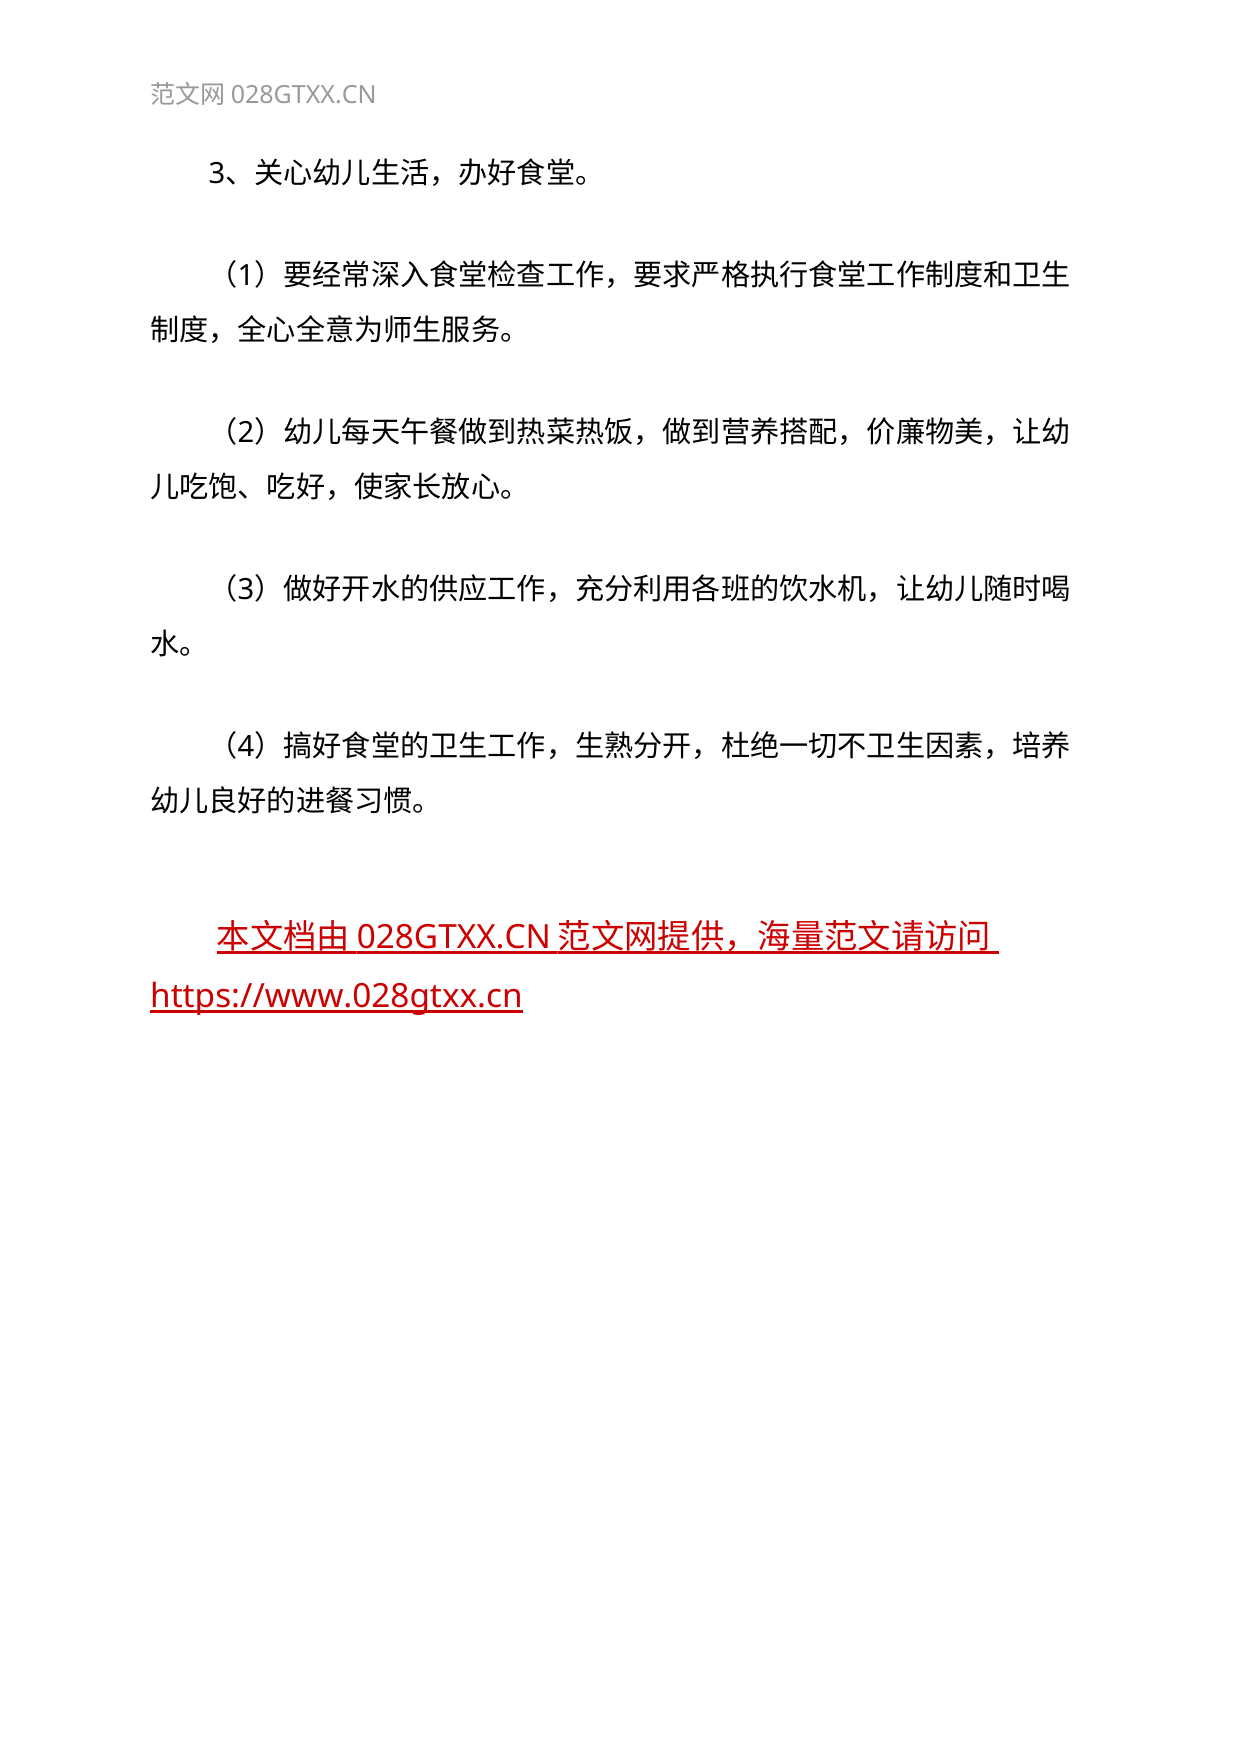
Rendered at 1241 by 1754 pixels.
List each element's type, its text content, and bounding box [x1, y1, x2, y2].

text 本文档由028GTXX.CN范文网提供，海量范文请访问 https://www.028gtxx.cn [150, 910, 1090, 1018]
text （3）做好开水的供应工作，充分利用各班的饮水机，让幼儿随时喝水。 [150, 566, 1090, 663]
text （4）搞好食堂的卫生工作，生熟分开，杜绝一切不卫生因素，培养幼儿良好的进餐习惯。 [150, 722, 1090, 819]
text （1）要经常深入食堂检查工作，要求严格执行食堂工作制度和卫生制度，全心全意为师生服务。 [150, 252, 1090, 349]
text （2）幼儿每天午餐做到热菜热饭，做到营养搭配，价廉物美，让幼儿吃饱、吃好，使家长放心。 [150, 409, 1090, 506]
text 3、关心幼儿生活，办好食堂。 [150, 150, 1090, 192]
